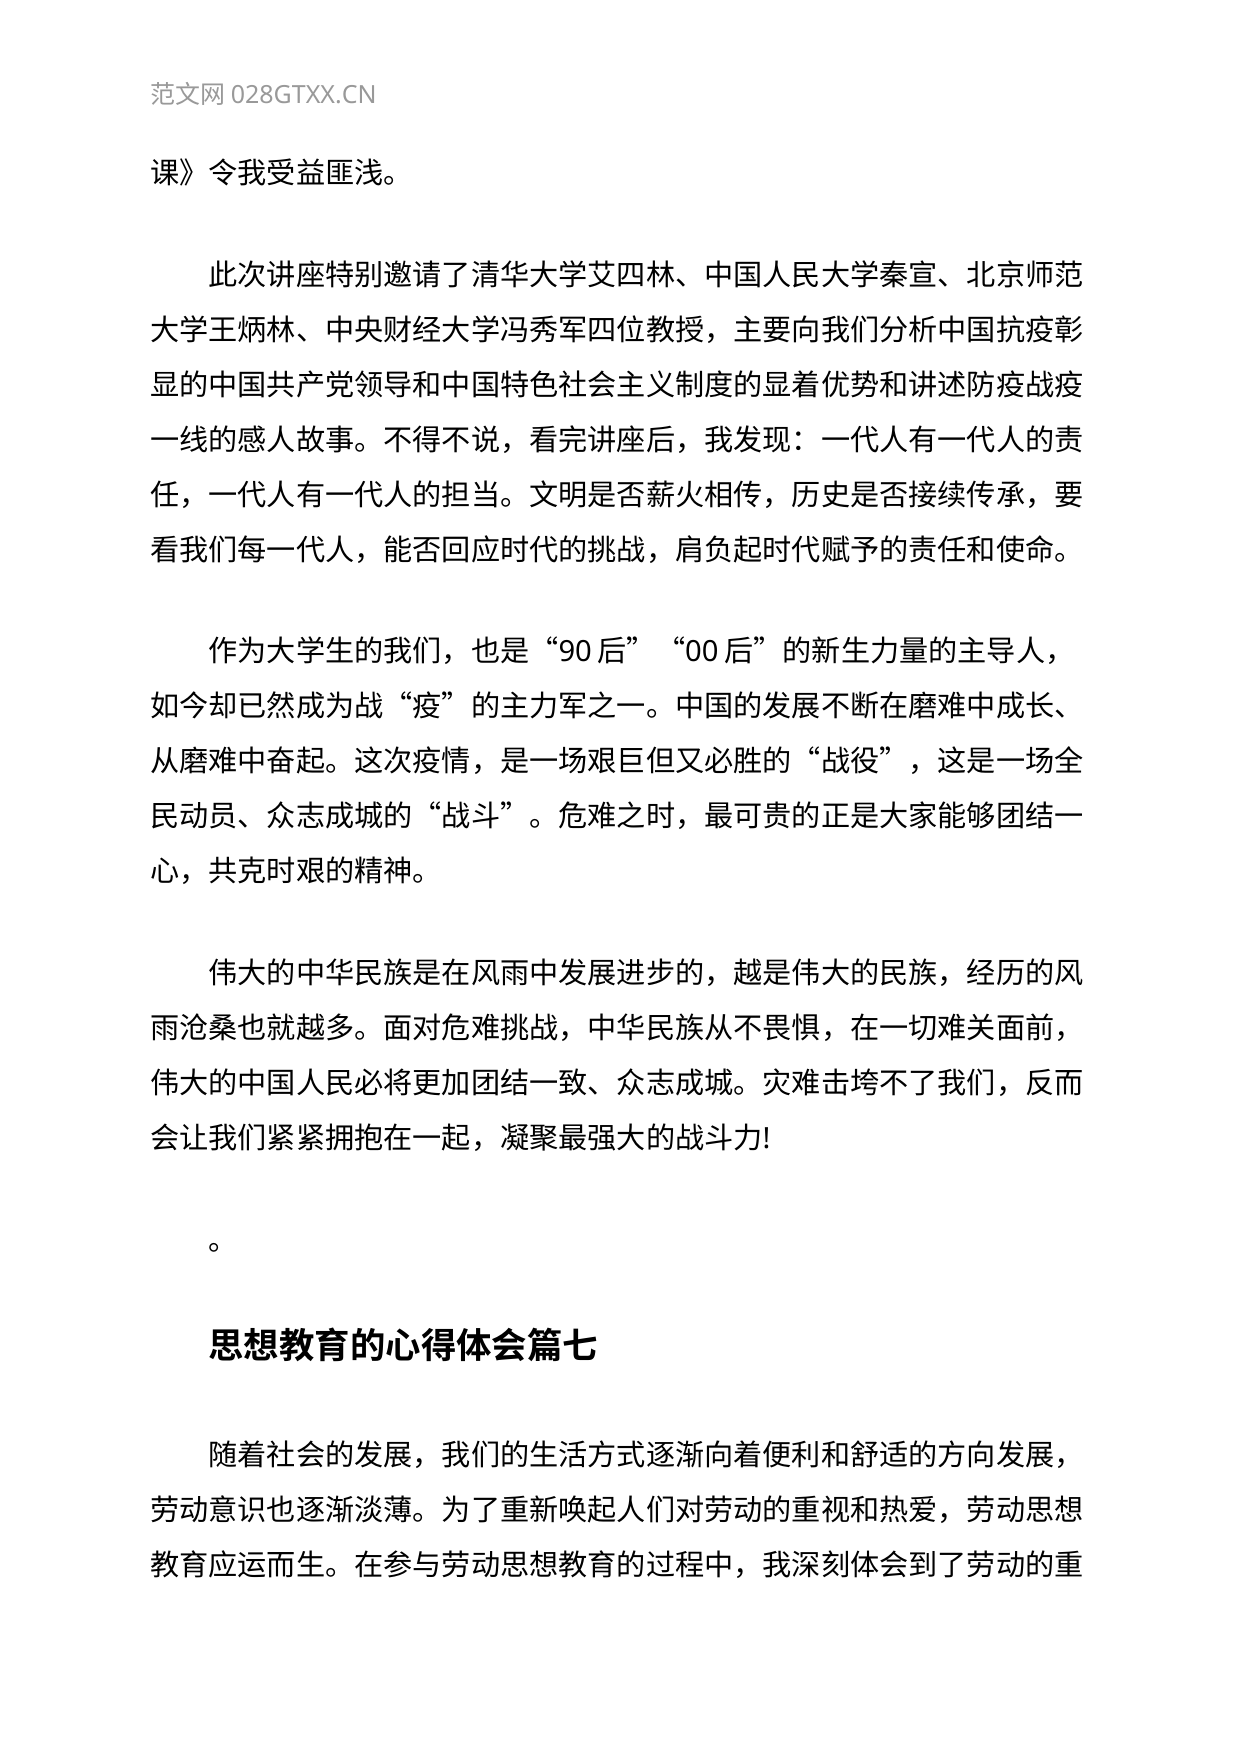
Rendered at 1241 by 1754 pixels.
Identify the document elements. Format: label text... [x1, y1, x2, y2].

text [150, 150, 1090, 192]
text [150, 1431, 1090, 1583]
text 伟大的中华民族是在风雨中发展进步的，越是伟大的民族，经历的风雨沧桑也就越多。面对危难挑战，中华民族从不畏惧，在一切难关面前，伟大的中国人民必将更加团结一致、众志成城。灾难击垮不了我们，反而会让我们紧紧拥抱在一起，凝聚最强大的战斗力! [150, 949, 1090, 1157]
text 。 [150, 1216, 1090, 1258]
text 此次讲座特别邀请了清华大学艾四林、中国人民大学秦宣、北京师范大学王炳林、中央财经大学冯秀军四位教授，主要向我们分析中国抗疫彰显的中国共产党领导和中国特色社会主义制度的显着优势和讲述防疫战疫一线的感人故事。不得不说，看完讲座后，我发现：一代人有一代人的责任，一代人有一代人的担当。文明是否薪火相传，历史是否接续传承，要看我们每一代人，能否回应时代的挑战，肩负起时代赋予的责任和使命。 [150, 252, 1090, 568]
text 思想教育的心得体会篇七 [150, 1318, 1090, 1369]
text 作为大学生的我们，也是“90后”“00后”的新生力量的主导人，如今却已然成为战“疫”的主力军之一。中国的发展不断在磨难中成长、从磨难中奋起。这次疫情，是一场艰巨但又必胜的“战役”，这是一场全民动员、众志成城的“战斗”。危难之时，最可贵的正是大家能够团结一心，共克时艰的精神。 [150, 628, 1090, 890]
